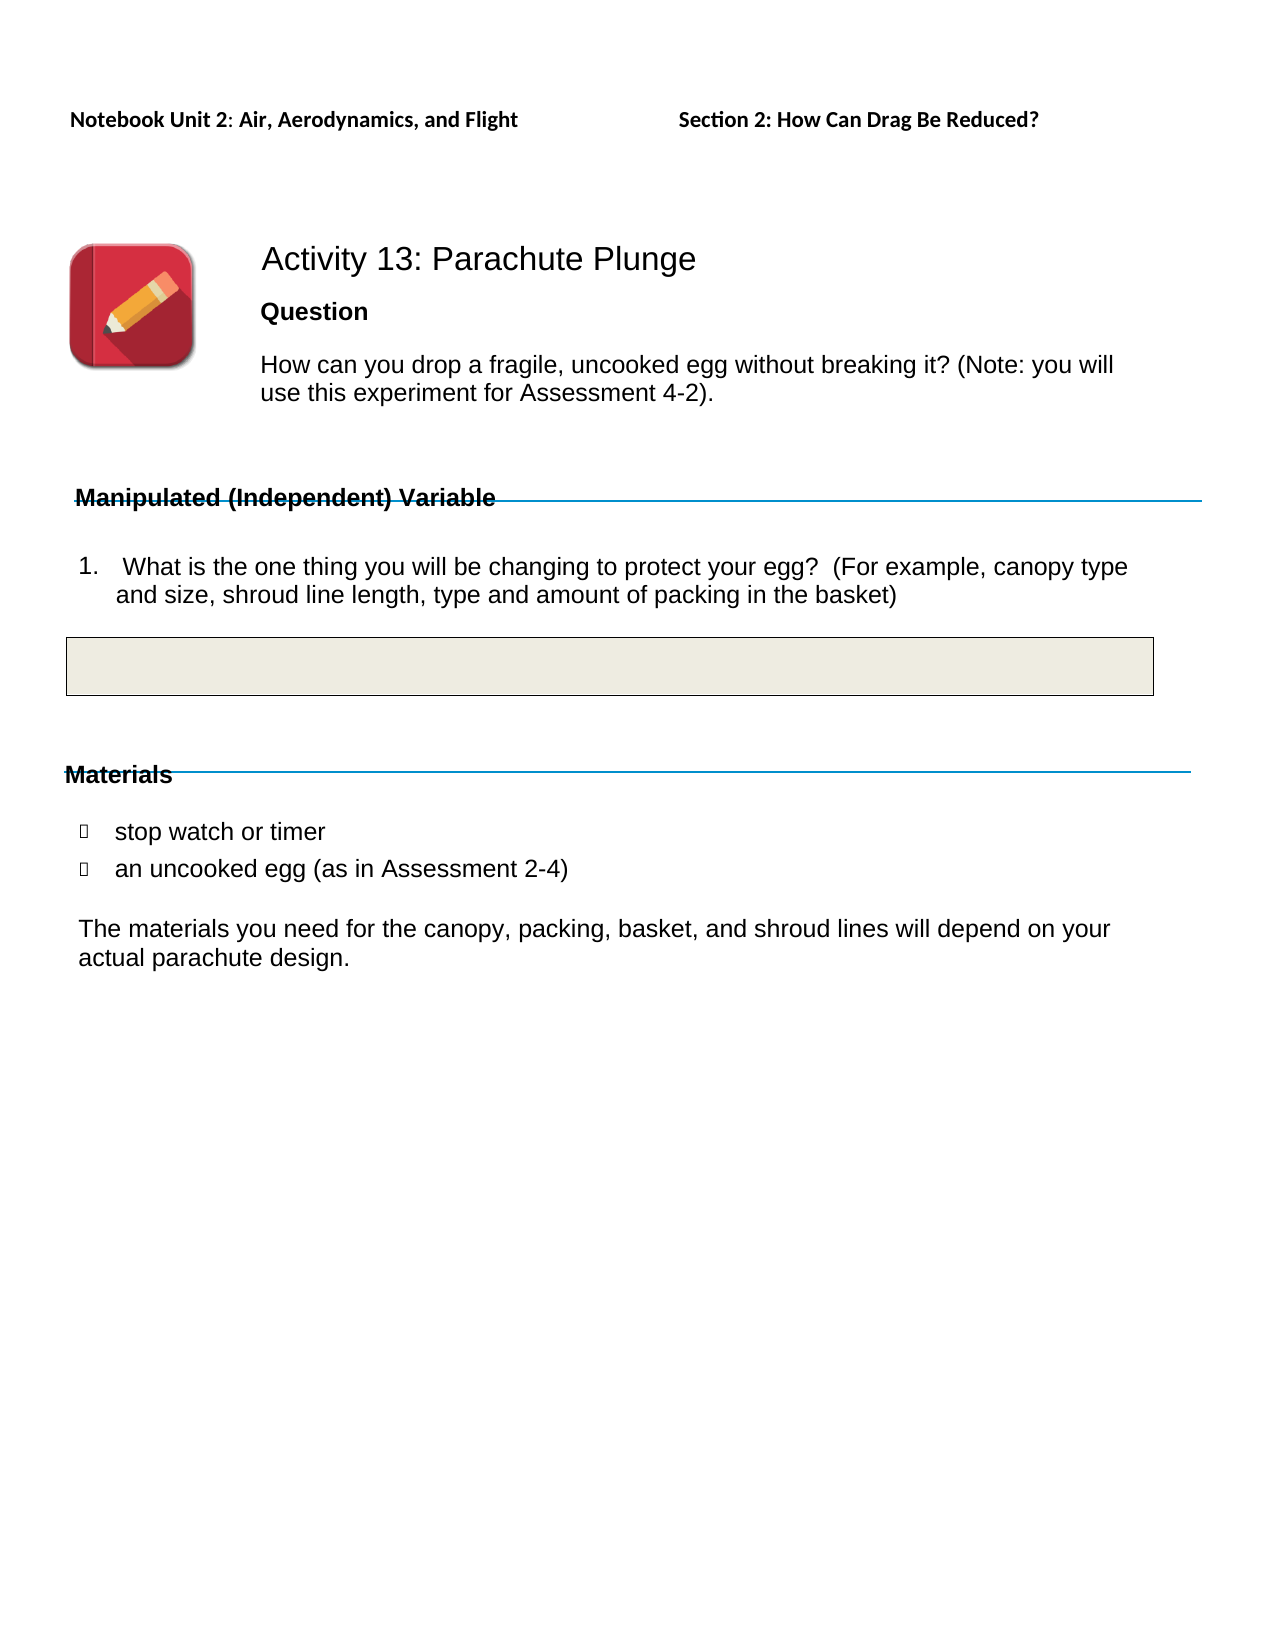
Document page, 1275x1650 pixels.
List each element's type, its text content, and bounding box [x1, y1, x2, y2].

text How can you drop a fragile, uncooked egg without breaking it? (Note: you will use this experiment for Assessment 4-2). [260, 349, 1144, 406]
text Activity 13: Parachute Plunge [197, 239, 1144, 277]
text Materials [64, 759, 1144, 788]
text  stop watch or timer [78, 816, 1144, 845]
picture [64, 238, 197, 371]
list What is the one thing you will be changing to protect your egg? (For example, canopy type and size, shroud line length, type and amount of packing in the basket) [78, 552, 1144, 608]
text Question [260, 297, 1144, 326]
text  an uncooked egg (as in Assessment 2-4) [78, 854, 1137, 883]
text The materials you need for the canopy, packing, basket, and shroud lines will depend on your actual parachute design. [78, 913, 1126, 972]
text Manipulated (Independent) Variable [75, 482, 1144, 511]
table_header [67, 638, 1153, 694]
